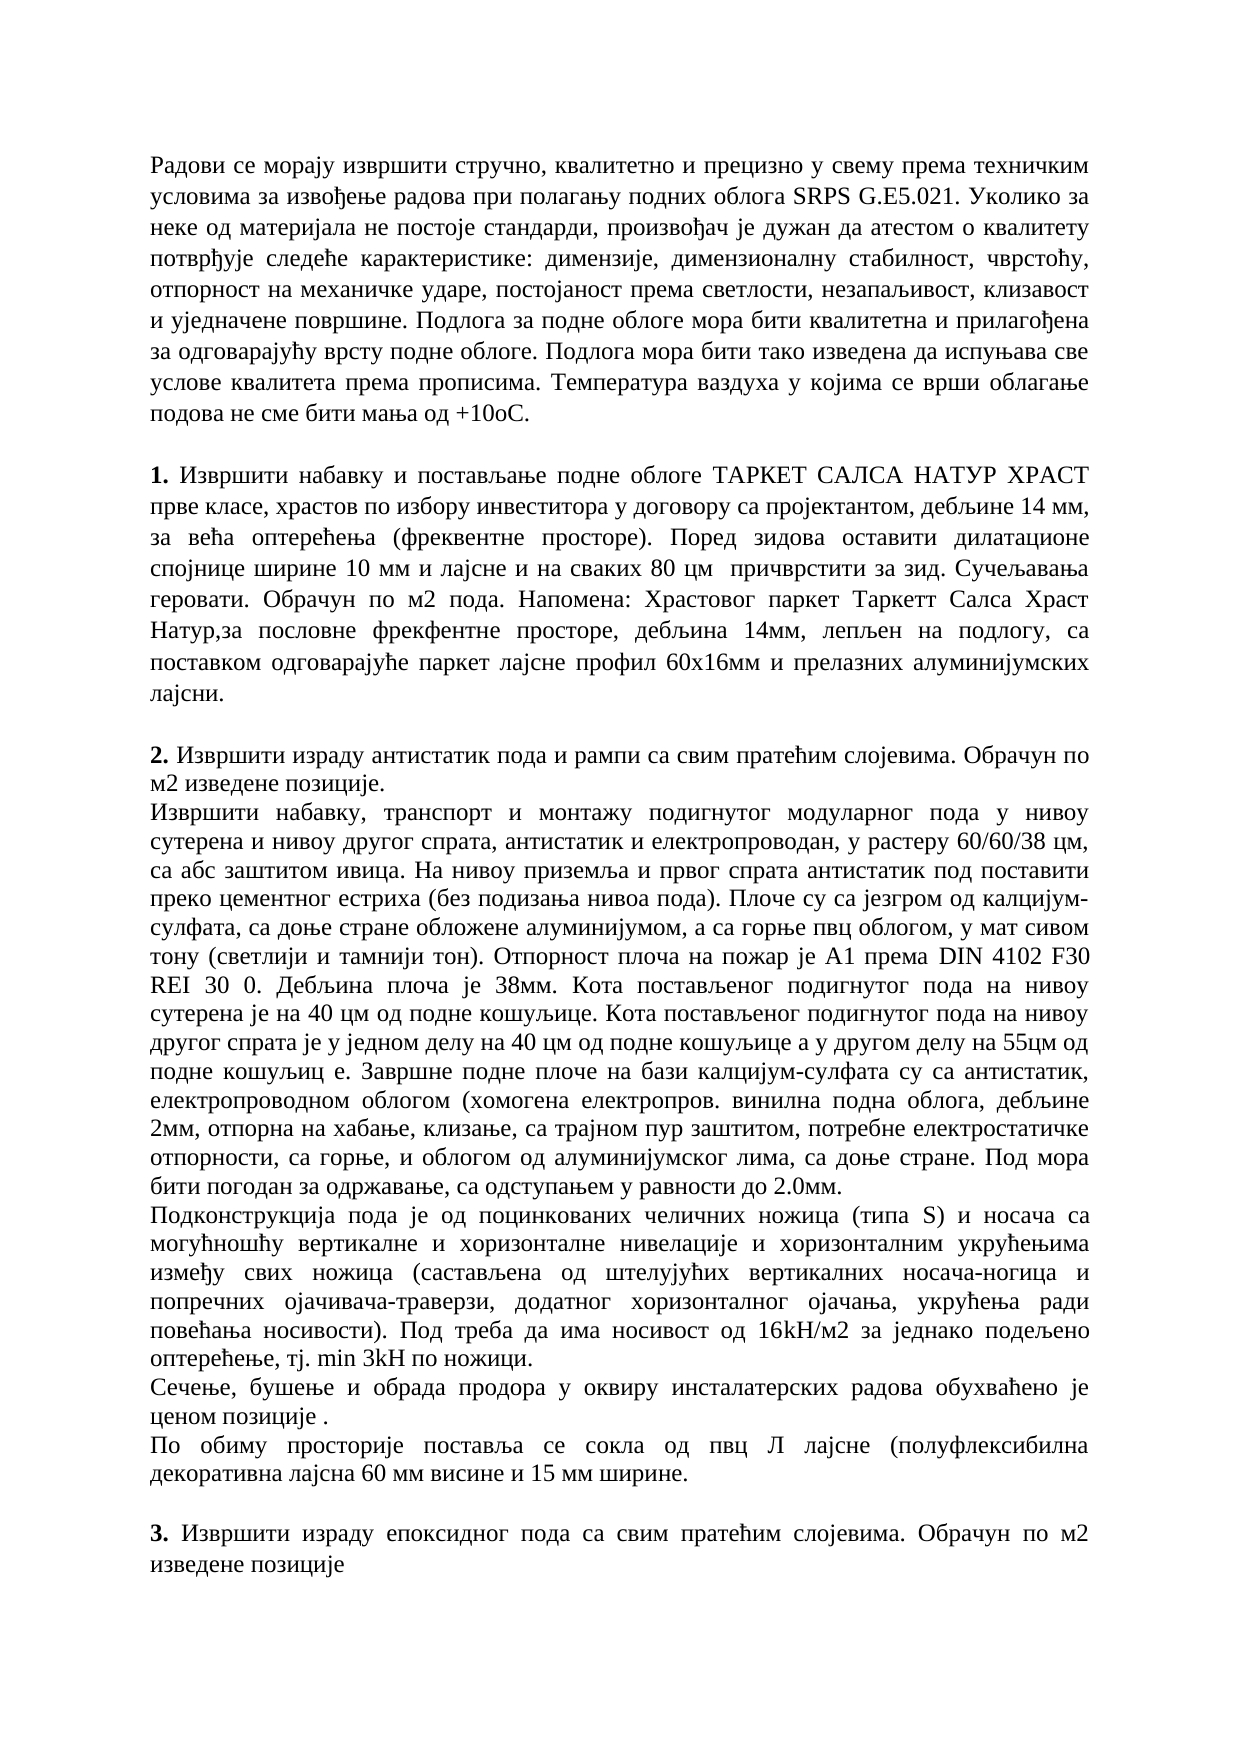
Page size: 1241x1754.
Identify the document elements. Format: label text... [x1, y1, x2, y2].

text 2. Извршити израду антистатик пода и рампи са свим пратећим слојевима. Обрачун по м2 изведене позиције. [150, 740, 1090, 797]
text По обиму просторије поставља се сокла од пвц Л лајсне (полуфлексибилна декоративна лајсна 60 мм висине и 15 мм ширине. [150, 1430, 1090, 1487]
text 1. Извршити набавку и постављање подне облоге ТАРКЕТ САЛСА НАТУР ХРАСТ прве класе, храстов по избору инвеститора у договору са пројектантом, дебљине 14 мм, за већа оптерећења (фреквентне просторе). Поред зидова оставити дилатационе спојнице ширине 10 мм и лајсне и на сваких 80 цм причврстити за зид. Сучељавања геровати. Обрачун по м2 пода. Напомена: Храстовог паркет Таркетт Салса Храст Натур,за пословне фрекфентне просторе, дебљина 14мм, лепљен на подлогу, са поставком одговарајуће паркет лајсне профил 60x16мм и прелазних алуминијумских лајсни. [150, 460, 1090, 706]
text Сечење, бушење и обрада продора у оквиру инсталатерских радова обухваћено је ценом позиције . [150, 1372, 1090, 1430]
text Извршити набавку, транспорт и монтажу подигнутог модуларног пода у нивоу сутерена и нивоу другог спрата, антистатик и електропроводан, у растеру 60/60/38 цм, са абс заштитом ивица. На нивоу приземља и првог спрата антистатик под поставити преко цементног естриха (без подизања нивоа пода). Плоче су са језгром од калцијум-сулфата, са доње стране обложене алуминијумом, а са горње пвц облогом, у мат сивом тону (светлији и тамнији тон). Отпорност плоча на пожар је А1 према DIN 4102 F30 REI 30 0. Дебљина плоча је 38мм. Кота постављеног подигнутог пода на нивоу сутерена је на 40 цм од подне кошуљице. Кота постављеног подигнутог пода на нивоу другог спрата је у једном делу на 40 цм од подне кошуљице а у другом делу на 55цм од подне кошуљиц е. Завршне подне плоче на бази калцијум-сулфата су са антистатик, електропроводном облогом (хомогена електропров. винилна подна облога, дебљине 2мм, отпорна на хабање, клизање, са трајном пур заштитом, потребне електростатичке отпорности, са горње, и облогом од алуминијумског лима, са доње стране. Под мора бити погодан за одржавање, са одступањем у равности до 2.0мм. [150, 797, 1090, 1200]
text Подконструкција пода је од поцинкованих челичних ножица (типа S) и носача са могућношћу вертикалне и хоризонталне нивелације и хоризонталним укрућењима између свих ножица (састављена од штелујућих вертикалних носача-ногица и попречних ојачивача-траверзи, додатног хоризонталног ојачања, укрућења ради повећања носивости). Под треба да има носивост од 16kН/м2 за једнако подељено оптерећење, тј. min 3kН по ножици. [150, 1200, 1090, 1372]
text 3. Извршити израду епоксидног пода са свим пратећим слојевима. Обрачун по м2 изведене позиције [150, 1518, 1090, 1578]
text Радови се морају извршити стручно, квалитетно и прецизно у свему према техничким условима за извођење радова при полагању подних облога SRPS G.E5.021. Уколико за неке од материјала не постоје стандарди, произвођач је дужан да атестом о квалитету потврђује следеће карактеристике: димензије, димензионалну стабилност, чврстоћу, отпорност на механичке ударе, постојаност према светлости, незапаљивост, клизавост и уједначене површине. Подлога за подне облоге мора бити квалитетна и прилагођена за одговарајућу врсту подне облоге. Подлога мора бити тако изведена да испуњава све услове квалитета према прописима. Температура ваздуха у којима се врши облагање подова не сме бити мања од +10оC. [150, 150, 1090, 427]
